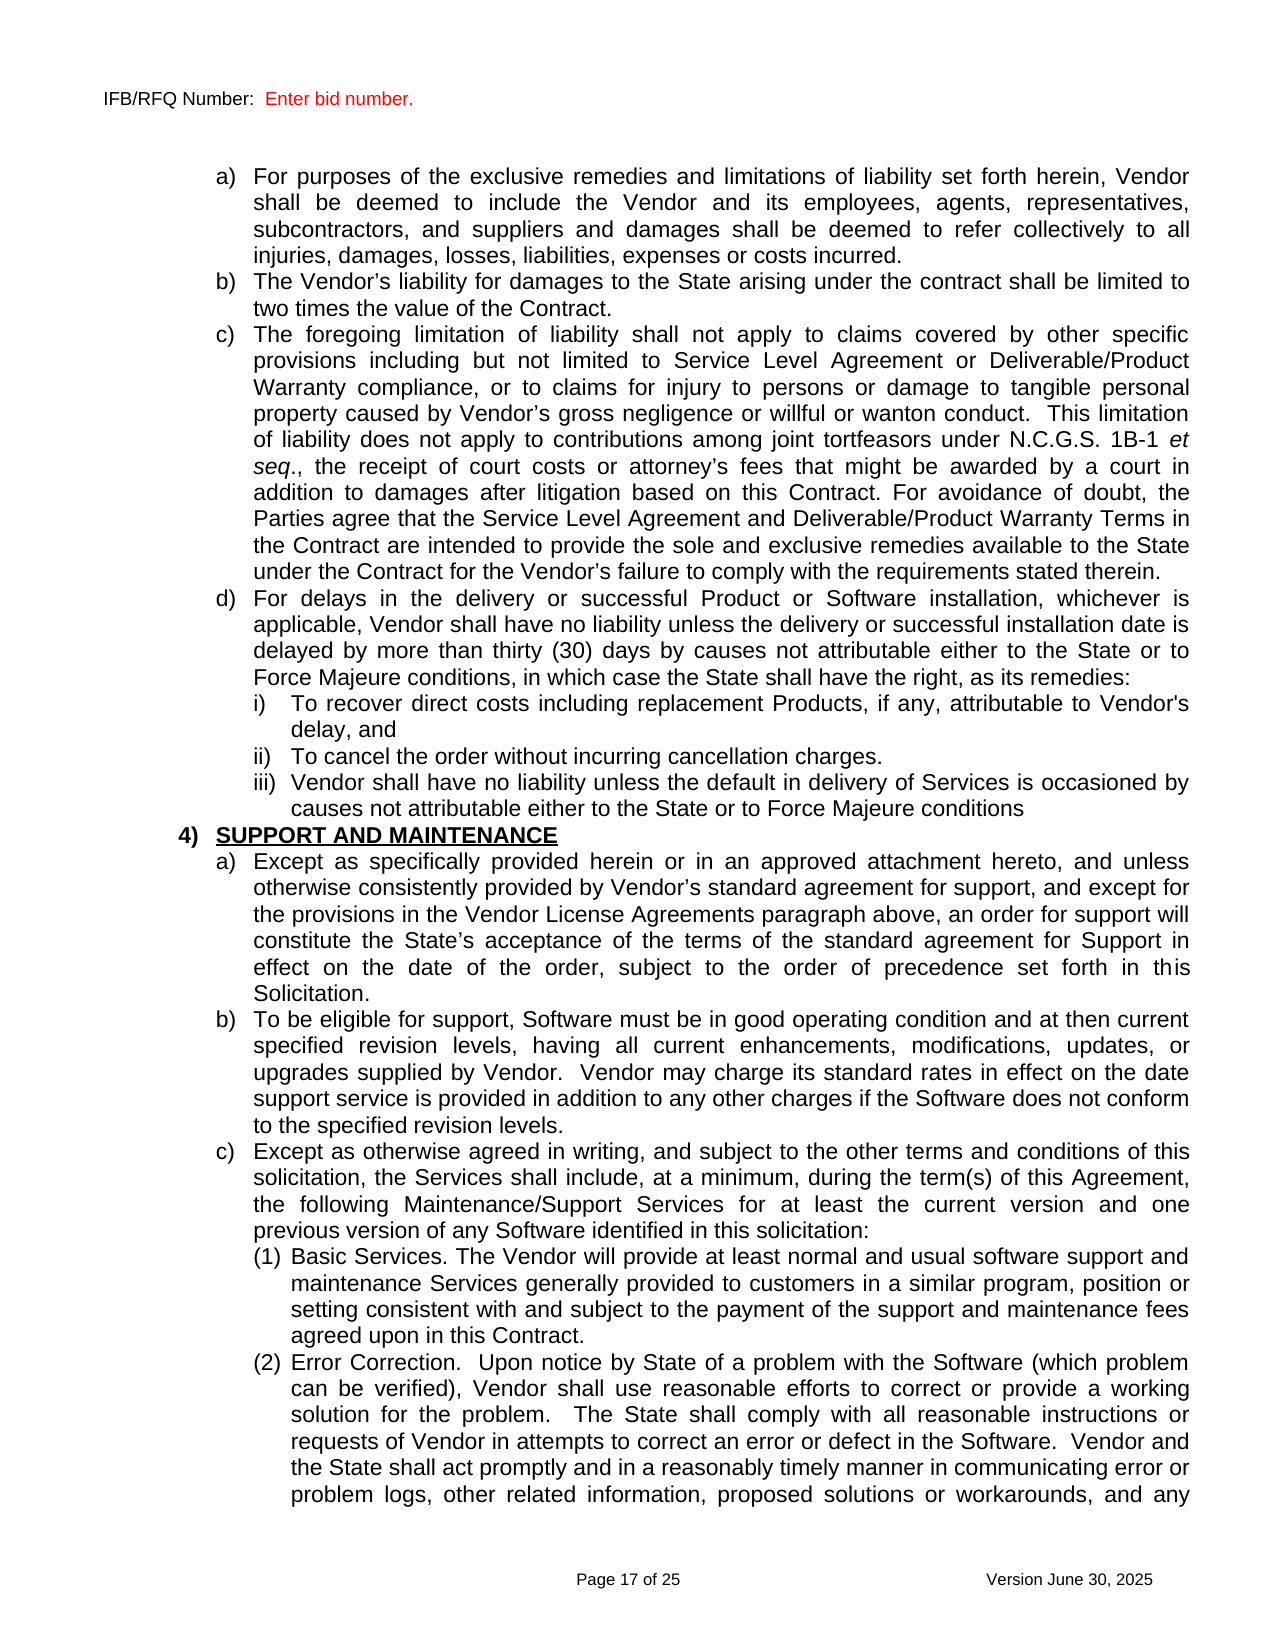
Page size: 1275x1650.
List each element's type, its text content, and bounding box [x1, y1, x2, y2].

list To cancel the order without incurring cancellation charges. [253, 743, 1191, 769]
list Except as specifically provided herein or in an approved attachment hereto, and unless otherwise consistently provided by Vendor’s standard agreement for support, and except for the provisions in the Vendor License Agreements paragraph above, an order for support will constitute the State’s acceptance of the terms of the standard agreement for Support in effect on the date of the order, subject to the order of precedence set forth in this Solicitation. [216, 848, 1191, 1006]
list SUPPORT AND MAINTENANCE [178, 822, 1191, 848]
list Except as otherwise agreed in writing, and subject to the other terms and conditions of this solicitation, the Services shall include, at a minimum, during the term(s) of this Agreement, the following Maintenance/Support Services for at least the current version and one previous version of any Software identified in this solicitation: [216, 1138, 1191, 1243]
list To be eligible for support, Software must be in good operating condition and at then current specified revision levels, having all current enhancements, modifications, updates, or upgrades supplied by Vendor. Vendor may charge its standard rates in effect on the date support service is provided in addition to any other charges if the Software does not conform to the specified revision levels. [216, 1006, 1191, 1138]
list The Vendor’s liability for damages to the State arising under the contract shall be limited to two times the value of the Contract. [216, 268, 1191, 321]
list For delays in the delivery or successful Product or Software installation, whichever is applicable, Vendor shall have no liability unless the delivery or successful installation date is delayed by more than thirty (30) days by causes not attributable either to the State or to Force Majeure conditions, in which case the State shall have the right, as its remedies: [216, 584, 1191, 690]
list Basic Services. The Vendor will provide at least normal and usual software support and maintenance Services generally provided to customers in a similar program, position or setting consistent with and subject to the payment of the support and maintenance fees agreed upon in this Contract. [253, 1243, 1191, 1349]
list Vendor shall have no liability unless the default in delivery of Services is occasioned by causes not attributable either to the State or to Force Majeure conditions [253, 769, 1191, 822]
list To recover direct costs including replacement Products, if any, attributable to Vendor's delay, and [253, 690, 1191, 743]
list For purposes of the exclusive remedies and limitations of liability set forth herein, Vendor shall be deemed to include the Vendor and its employees, agents, representatives, subcontractors, and suppliers and damages shall be deemed to refer collectively to all injuries, damages, losses, liabilities, expenses or costs incurred. [216, 163, 1191, 268]
list The foregoing limitation of liability shall not apply to claims covered by other specific provisions including but not limited to Service Level Agreement or Deliverable/Product Warranty compliance, or to claims for injury to persons or damage to tangible personal property caused by Vendor’s gross negligence or willful or wanton conduct. This limitation of liability does not apply to contributions among joint tortfeasors under N.C.G.S. 1B-1 et seq., the receipt of court costs or attorney’s fees that might be awarded by a court in addition to damages after litigation based on this Contract. For avoidance of doubt, the Parties agree that the Service Level Agreement and Deliverable/Product Warranty Terms in the Contract are intended to provide the sole and exclusive remedies available to the State under the Contract for the Vendor’s failure to comply with the requirements stated therein. [216, 321, 1191, 584]
